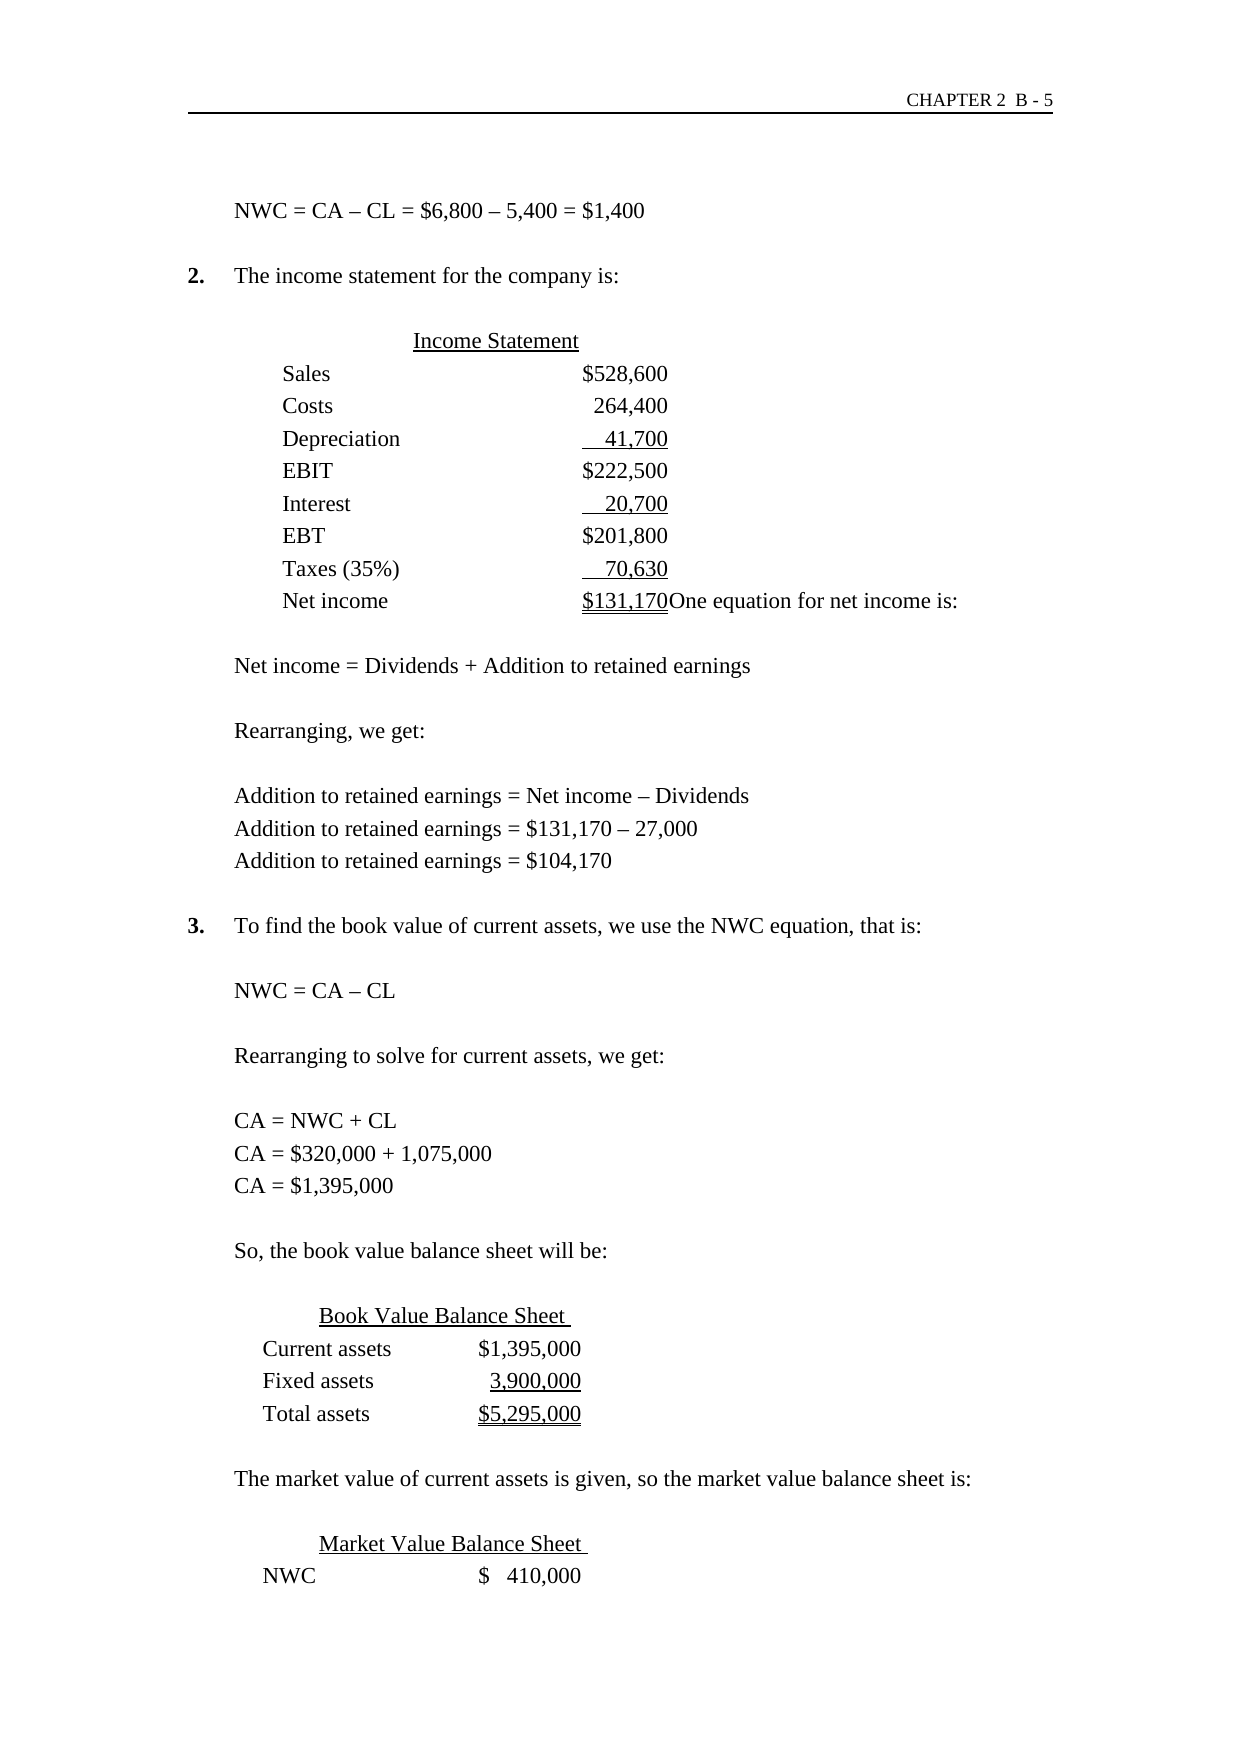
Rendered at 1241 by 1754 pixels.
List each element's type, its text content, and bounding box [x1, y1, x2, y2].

text 2. The income statement for the company is: [187, 259, 1053, 292]
text Rearranging, we get: [187, 714, 1053, 747]
text Current assets $1,395,000 [187, 1332, 1053, 1364]
text Addition to retained earnings = $104,170 [187, 844, 1053, 877]
text Interest 20,700 [187, 487, 1053, 519]
text Income Statement [187, 324, 1053, 357]
text EBIT $222,500 [187, 454, 1053, 487]
text CA = $1,395,000 [187, 1169, 1053, 1202]
text Book Value Balance Sheet [187, 1299, 1053, 1332]
text EBT $201,800 [187, 519, 1053, 552]
text CA = NWC + CL [187, 1104, 1053, 1137]
text Rearranging to solve for current assets, we get: [187, 1039, 1053, 1072]
text CA = $320,000 + 1,075,000 [187, 1137, 1053, 1169]
text Addition to retained earnings = Net income – Dividends [187, 779, 1053, 812]
text Taxes (35%) 70,630 [187, 552, 1053, 584]
text 3. To find the book value of current assets, we use the NWC equation, that is: [187, 909, 1053, 942]
text Sales $528,600 [187, 357, 1053, 389]
text NWC = CA – CL [187, 974, 1053, 1007]
text Net income $131,170 One equation for net income is: [187, 584, 1053, 617]
text Fixed assets 3,900,000 [187, 1364, 1053, 1397]
text NWC $ 410,000 [187, 1559, 1053, 1592]
text Depreciation 41,700 [187, 422, 1053, 454]
text Market Value Balance Sheet [187, 1527, 1053, 1559]
text Total assets $5,295,000 [187, 1397, 1053, 1429]
text NWC = CA – CL = $6,800 – 5,400 = $1,400 [187, 194, 1053, 227]
text The market value of current assets is given, so the market value balance sheet is: [187, 1462, 1053, 1494]
text Net income = Dividends + Addition to retained earnings [187, 649, 1053, 682]
text So, the book value balance sheet will be: [187, 1234, 1053, 1267]
text Addition to retained earnings = $131,170 – 27,000 [187, 812, 1053, 844]
text Costs 264,400 [187, 389, 1053, 422]
